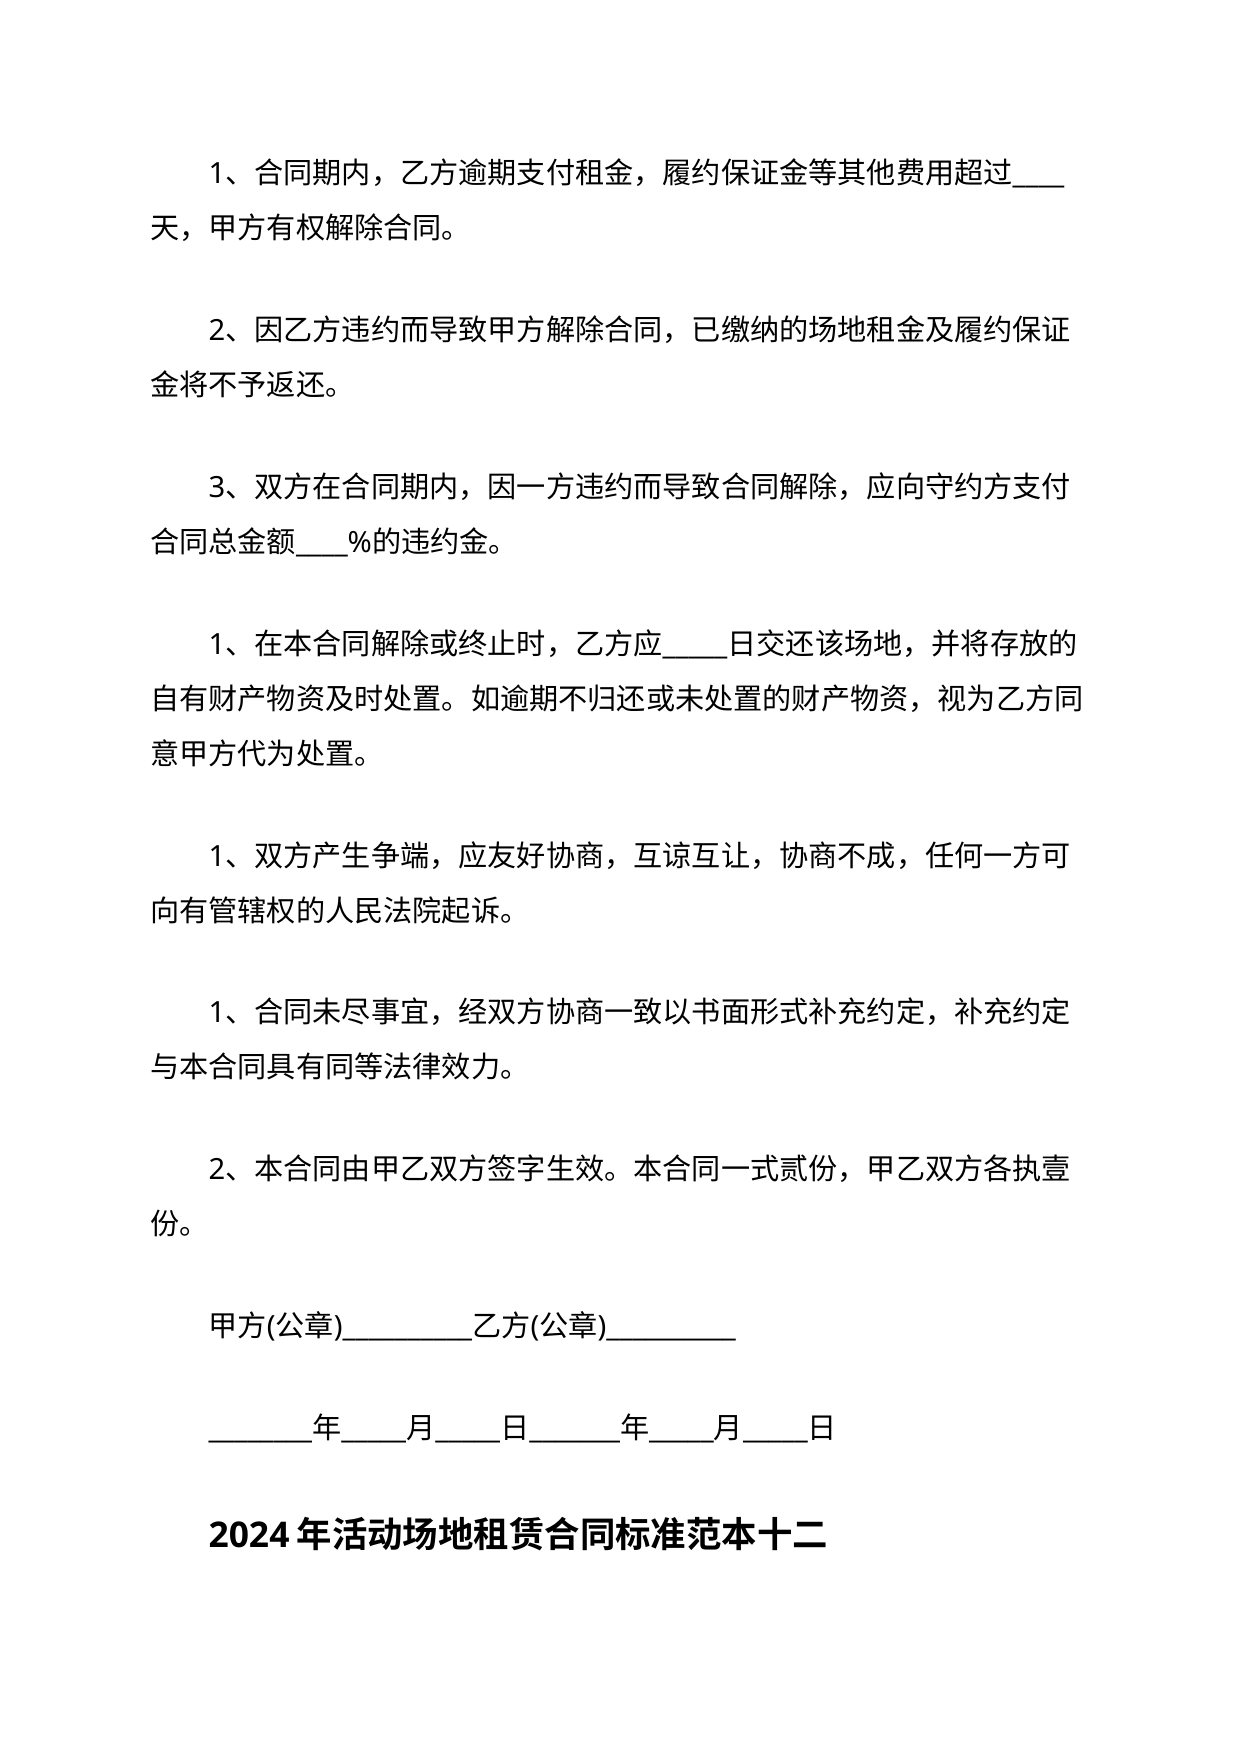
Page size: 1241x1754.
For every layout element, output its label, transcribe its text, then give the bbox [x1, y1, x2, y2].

text 3、双方在合同期内，因一方违约而导致合同解除，应向守约方支付合同总金额____%的违约金。 [150, 463, 1090, 561]
text 1、合同未尽事宜，经双方协商一致以书面形式补充约定，补充约定与本合同具有同等法律效力。 [150, 989, 1090, 1086]
text 2024年活动场地租赁合同标准范本十二 [150, 1506, 1090, 1558]
text 1、在本合同解除或终止时，乙方应_____日交还该场地，并将存放的自有财产物资及时处置。如逾期不归还或未处置的财产物资，视为乙方同意甲方代为处置。 [150, 621, 1090, 773]
text 甲方(公章)__________乙方(公章)__________ [150, 1302, 1090, 1345]
text 1、双方产生争端，应友好协商，互谅互让，协商不成，任何一方可向有管辖权的人民法院起诉。 [150, 832, 1090, 929]
text 2、因乙方违约而导致甲方解除合同，已缴纳的场地租金及履约保证金将不予返还。 [150, 307, 1090, 404]
text 1、合同期内，乙方逾期支付租金，履约保证金等其他费用超过____天，甲方有权解除合同。 [150, 150, 1090, 247]
text 2、本合同由甲乙双方签字生效。本合同一式贰份，甲乙双方各执壹份。 [150, 1146, 1090, 1243]
text ________年_____月_____日_______年_____月_____日 [150, 1404, 1090, 1447]
